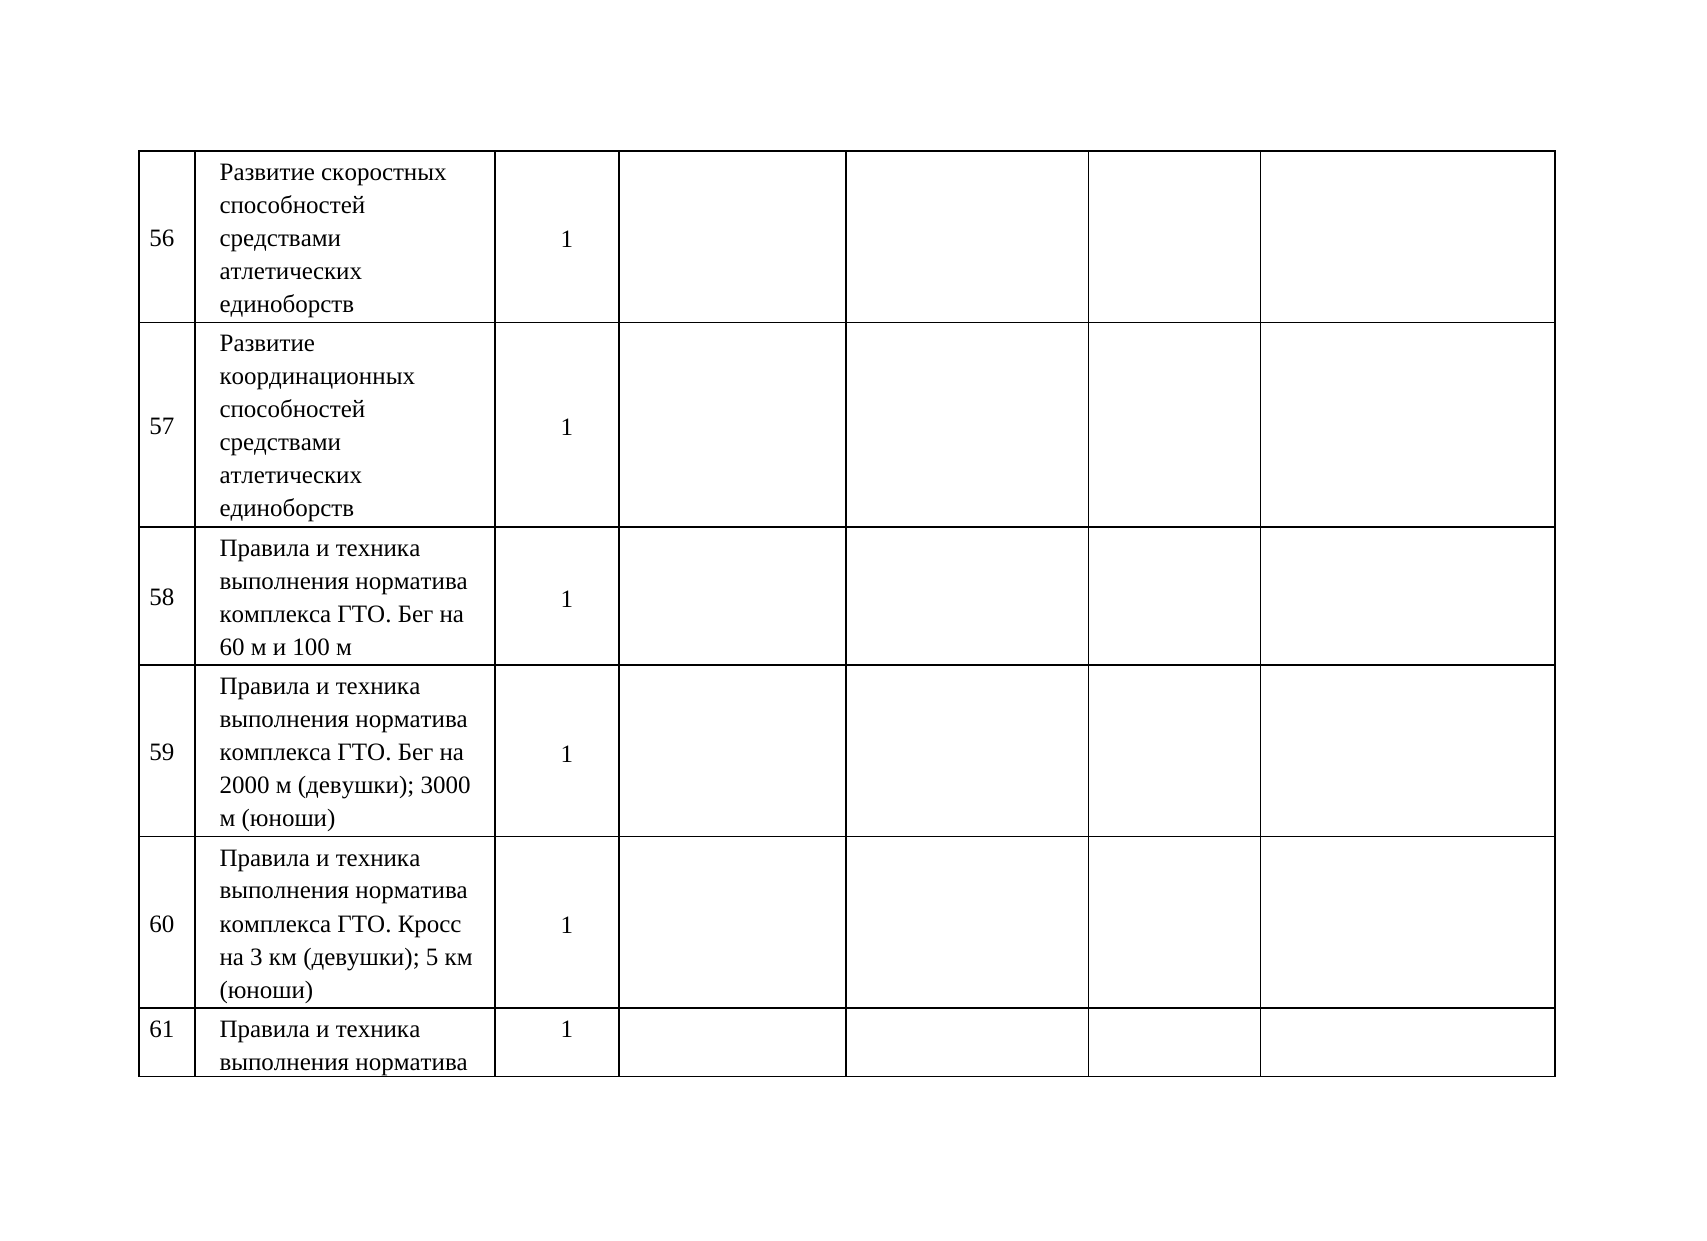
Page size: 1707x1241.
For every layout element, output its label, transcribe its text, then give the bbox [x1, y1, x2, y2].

table_cell [1261, 152, 1554, 321]
table_cell [1261, 1009, 1554, 1076]
table_cell Правила и техника выполнения норматива комплекса ГТО. Кросс на 3 км (девушки); 5 км (юноши) [196, 837, 494, 1007]
table_cell [620, 528, 845, 664]
table_cell Развитие координационных способностей средствами атлетических единоборств [196, 323, 494, 526]
table_cell 57 [140, 323, 194, 526]
table_cell 60 [140, 837, 194, 1007]
table_cell 1 [496, 152, 618, 321]
table_cell [1089, 528, 1260, 664]
table_cell [847, 1009, 1088, 1076]
table_cell [620, 1009, 845, 1076]
table_cell [620, 152, 845, 321]
table_cell [620, 323, 845, 526]
table_cell [1261, 666, 1554, 836]
table_cell [1089, 837, 1260, 1007]
table_cell [620, 837, 845, 1007]
table_cell 1 [496, 837, 618, 1007]
table_cell 61 [140, 1009, 194, 1076]
table_cell [1261, 837, 1554, 1007]
table_cell 1 [496, 323, 618, 526]
table_cell [1089, 152, 1260, 321]
table_cell [1089, 666, 1260, 836]
table_cell [847, 528, 1088, 664]
table_cell 1 [496, 1009, 618, 1076]
table_cell 58 [140, 528, 194, 664]
table_cell [1089, 323, 1260, 526]
table_cell 1 [496, 528, 618, 664]
table_cell Правила и техника выполнения норматива комплекса ГТО. Бег на 60 м и 100 м [196, 528, 494, 664]
table_cell Развитие скоростных способностей средствами атлетических единоборств [196, 152, 494, 321]
table_cell [847, 666, 1088, 836]
table_cell 1 [496, 666, 618, 836]
table_cell 56 [140, 152, 194, 321]
table_cell [1261, 528, 1554, 664]
table_cell [847, 323, 1088, 526]
table_cell [1089, 1009, 1260, 1076]
table_cell [847, 837, 1088, 1007]
table_cell Правила и техника выполнения норматива комплекса ГТО. Бег на 2000 м (девушки); 3000 м (юноши) [196, 666, 494, 836]
table_cell [1261, 323, 1554, 526]
table_cell [847, 152, 1088, 321]
table_cell 59 [140, 666, 194, 836]
table_cell [620, 666, 845, 836]
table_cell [196, 1009, 494, 1076]
